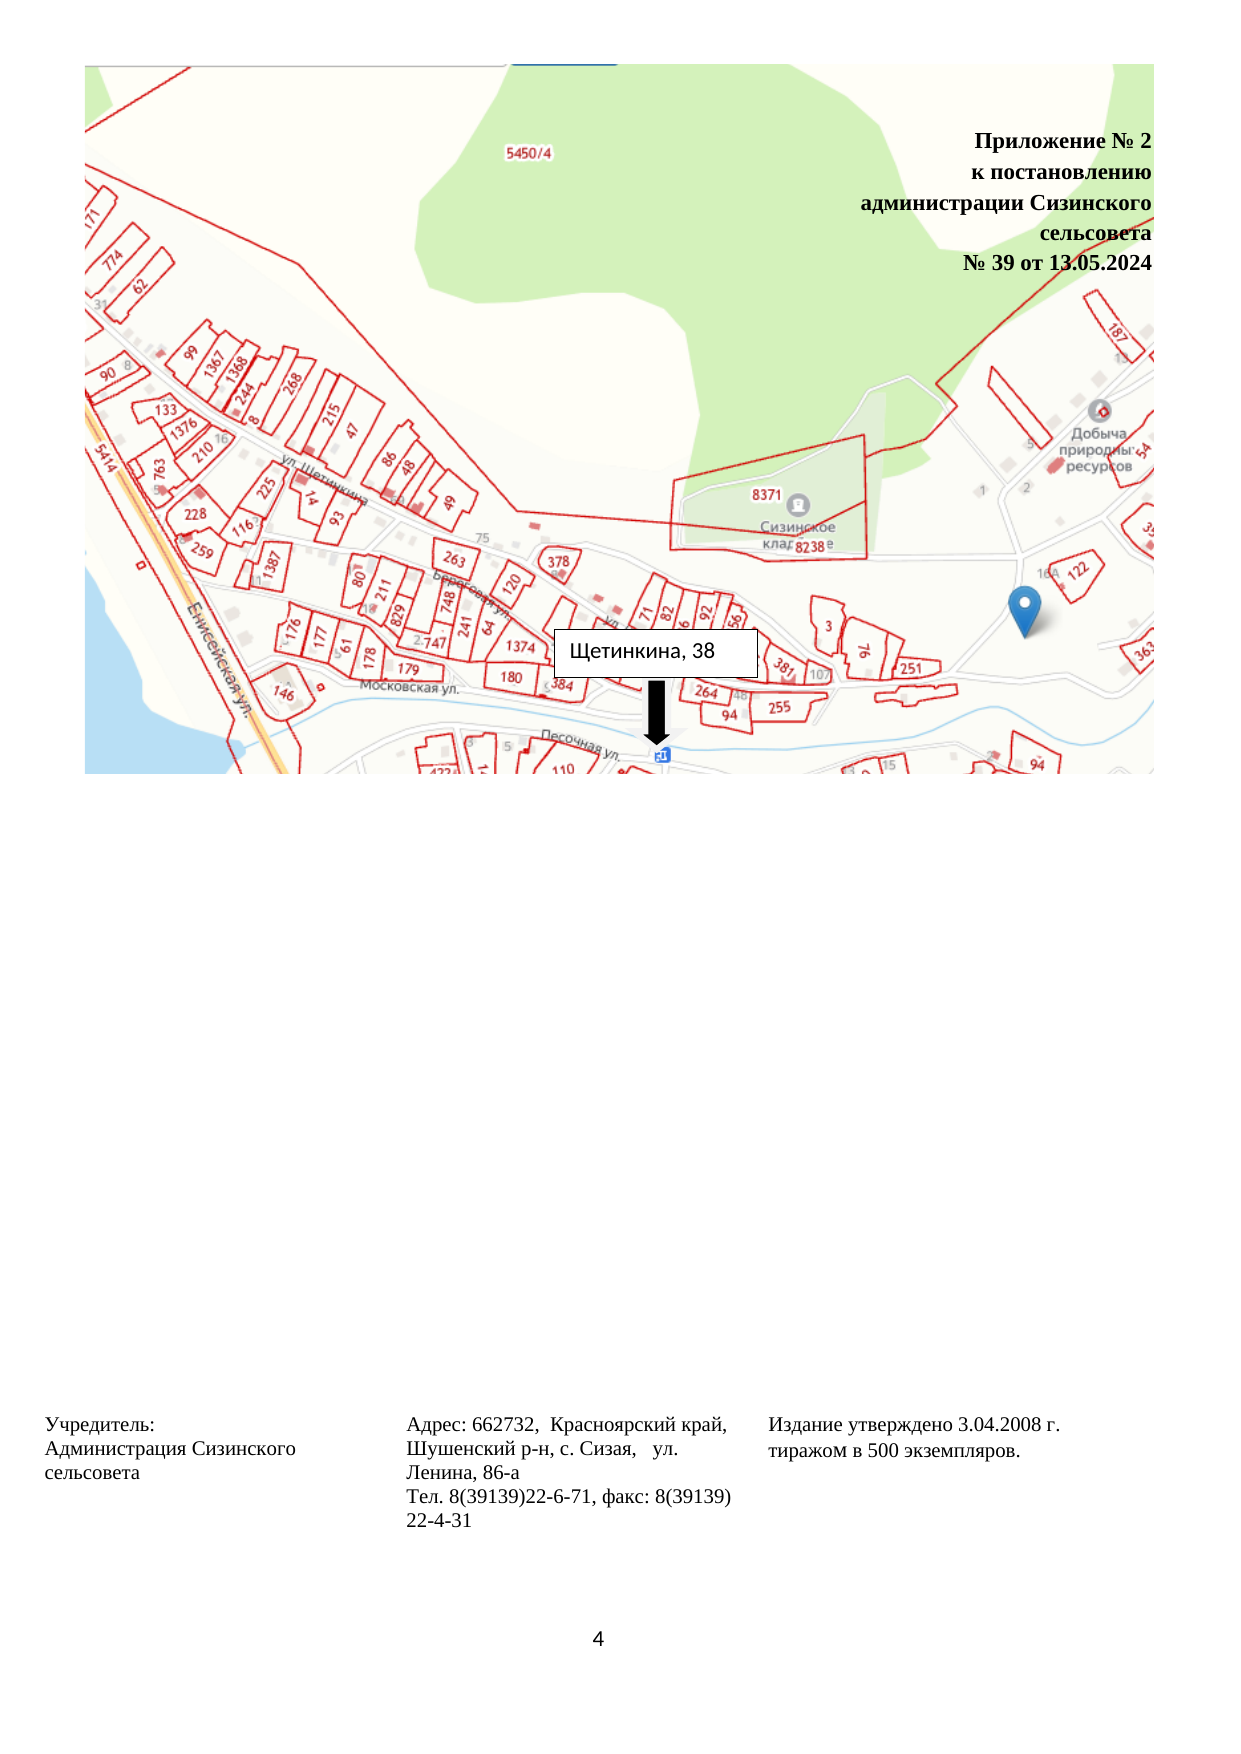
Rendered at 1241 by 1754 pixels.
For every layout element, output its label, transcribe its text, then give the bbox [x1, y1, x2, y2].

text Приложение № 2 [44, 29, 1152, 154]
table_header Издание утверждено 3.04.2008 г. тиражом в 500 экземпляров. [757, 1412, 1119, 1532]
picture [84, 64, 1154, 774]
table_header Адрес: 662732, Красноярский край, Шушенский р-н, с. Сизая, ул. Ленина, 86-а Тел. 8(39139)22-6-71, факс: 8(39139) 22-4-31 [395, 1412, 757, 1532]
text к постановлению администрации Сизинского сельсовета [856, 158, 1152, 245]
text № 39 от 13.05.2024 [856, 249, 1152, 275]
table_header Учредитель: Администрация Сизинского сельсовета [33, 1412, 395, 1532]
